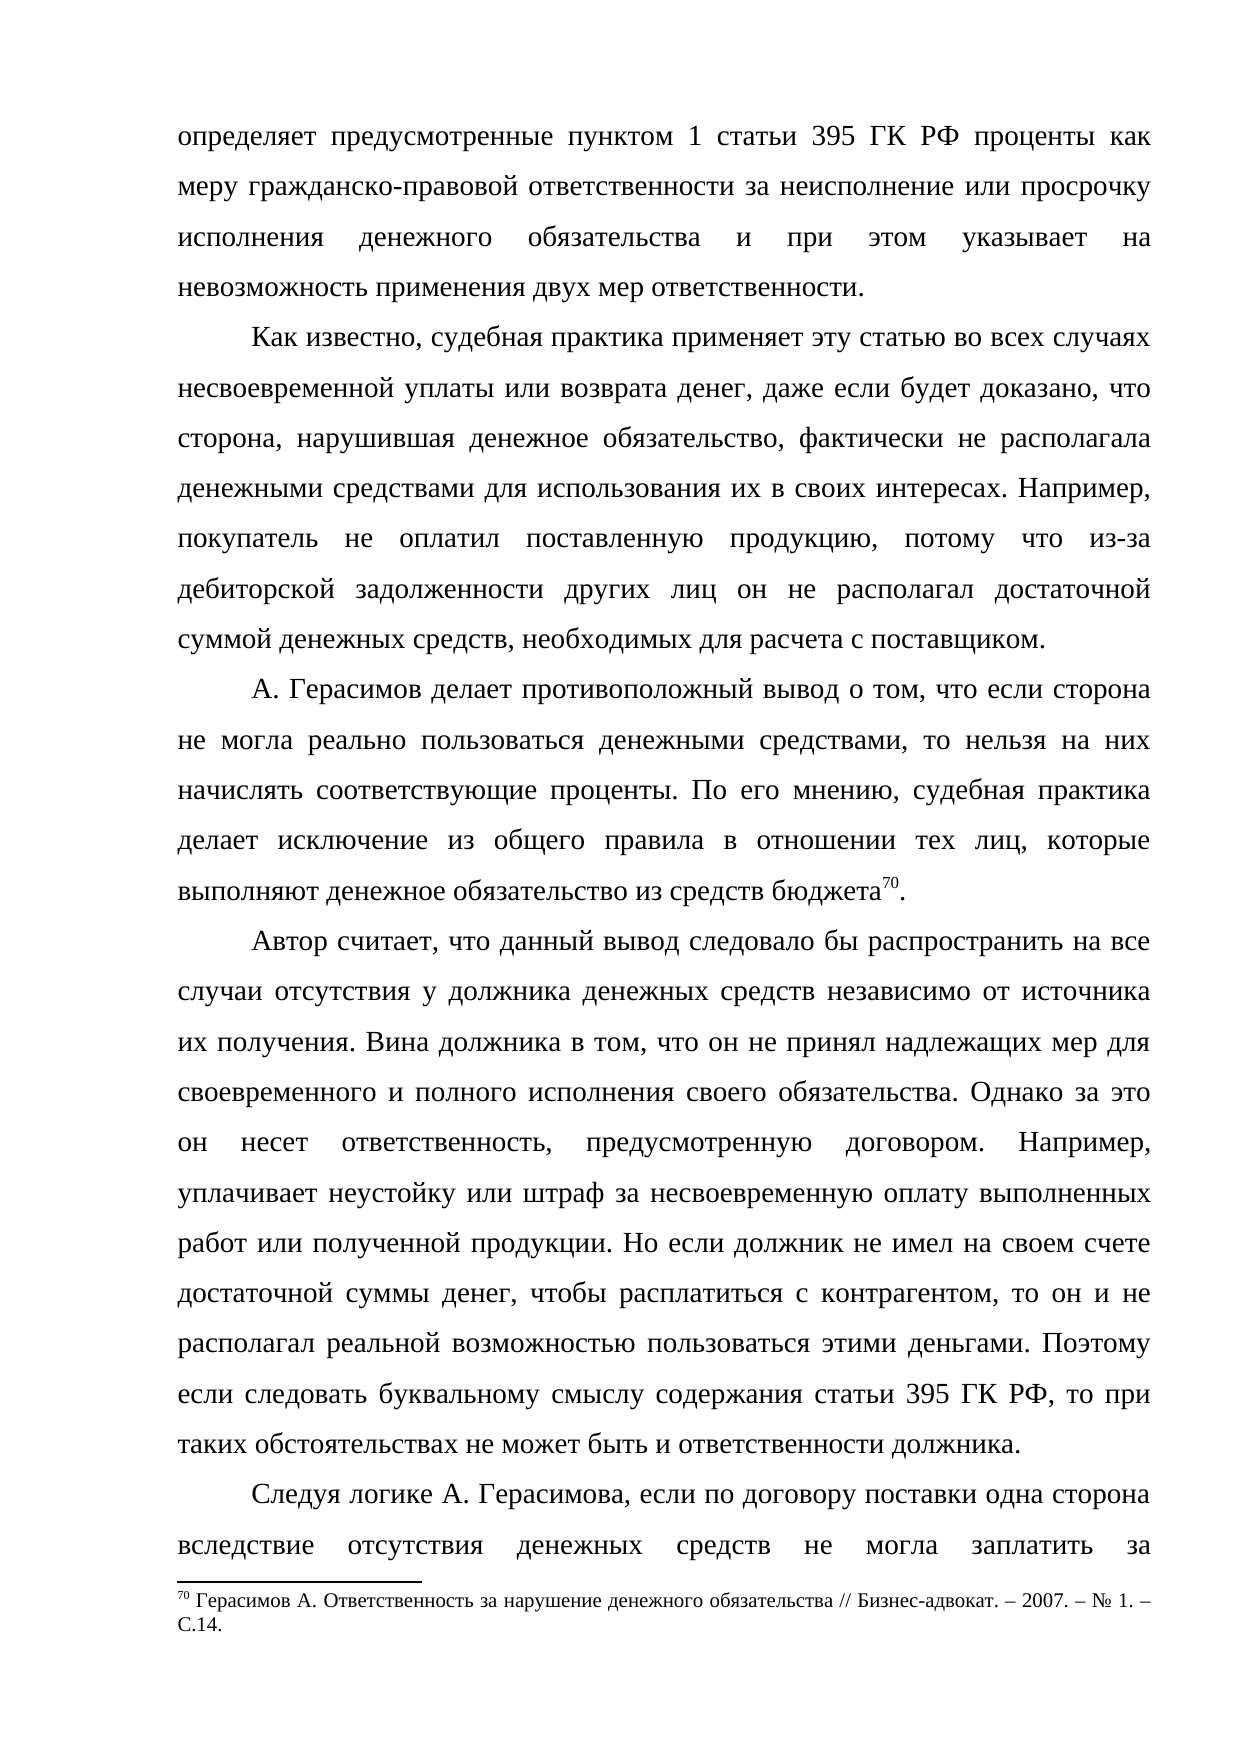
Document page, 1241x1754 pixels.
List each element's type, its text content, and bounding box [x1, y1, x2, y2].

text А. Герасимов делает противоположный вывод о том, что если сторона не могла реально пользоваться денежными средствами, то нельзя на них начислять соответствующие проценты. По его мнению, судебная практика делает исключение из общего правила в отношении тех лиц, которые выполняют денежное обязательство из средств бюджета. [177, 672, 1152, 906]
text Ответ на поставленный вопрос дает пункт 6 Постановления Пленума Верховного Суда РФ и Пленума ВАС РФ от 08.10.1998 № 13/14 "О практике применения положений Гражданского кодекса Российской Федерации о процентах за пользование чужими денежными средствами", который определяет предусмотренные пунктом 1 статьи 395 ГК РФ проценты как меру гражданско-правовой ответственности за неисполнение или просрочку исполнения денежного обязательства и при этом указывает на невозможность применения двух мер ответственности. [177, 118, 1152, 303]
text Автор считает, что данный вывод следовало бы распространить на все случаи отсутствия у должника денежных средств независимо от источника их получения. Вина должника в том, что он не принял надлежащих мер для своевременного и полного исполнения своего обязательства. Однако за это он несет ответственность, предусмотренную договором. Например, уплачивает неустойку или штраф за несвоевременную оплату выполненных работ или полученной продукции. Но если должник не имел на своем счете достаточной суммы денег, чтобы расплатиться с контрагентом, то он и не располагал реальной возможностью пользоваться этими деньгами. Поэтому если следовать буквальному смыслу содержания статьи 395 ГК РФ, то при таких обстоятельствах не может быть и ответственности должника. [177, 923, 1152, 1460]
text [177, 1477, 1152, 1560]
text Как известно, судебная практика применяет эту статью во всех случаях несвоевременной уплаты или возврата денег, даже если будет доказано, что сторона, нарушившая денежное обязательство, фактически не располагала денежными средствами для использования их в своих интересах. Например, покупатель не оплатил поставленную продукцию, потому что из-за дебиторской задолженности других лиц он не располагал достаточной суммой денежных средств, необходимых для расчета с поставщиком. [177, 319, 1152, 655]
